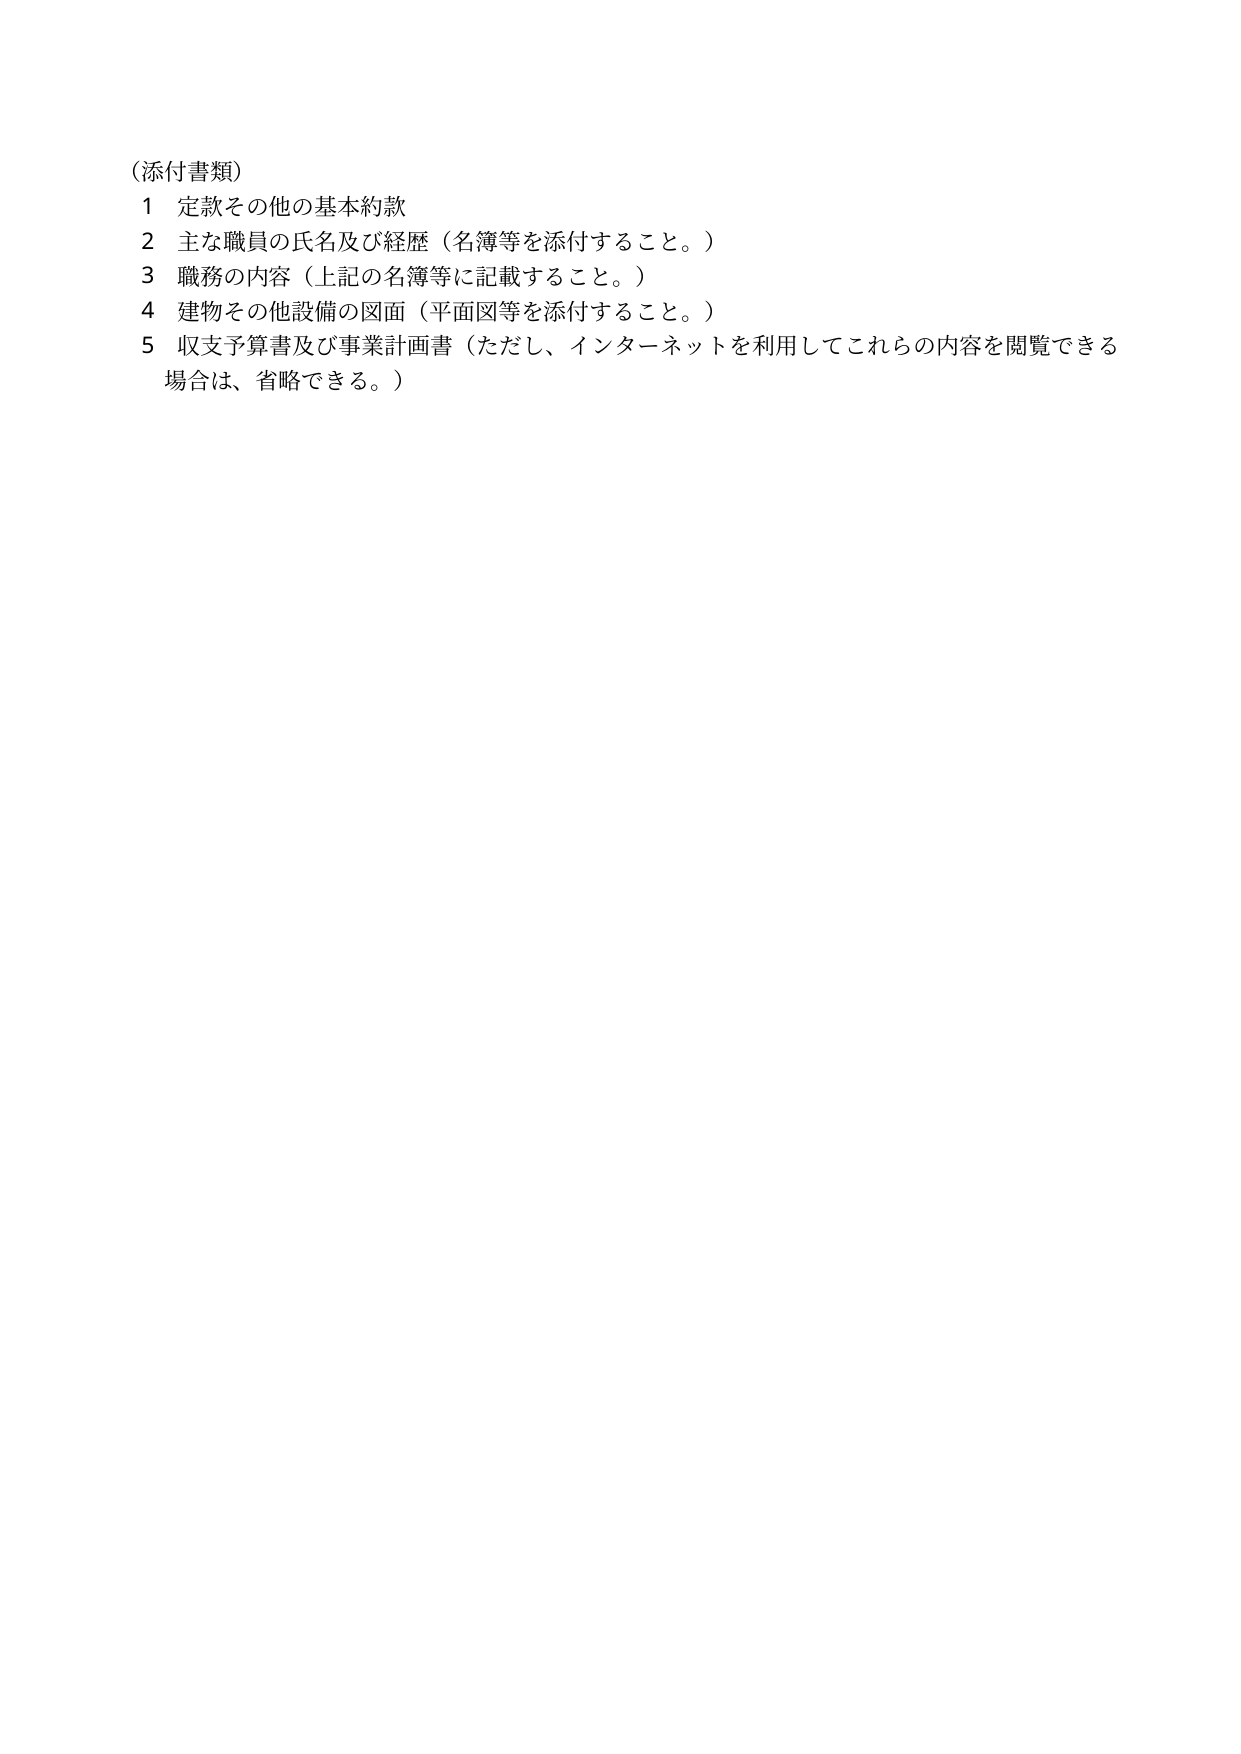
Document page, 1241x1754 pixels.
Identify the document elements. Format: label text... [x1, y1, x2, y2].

text 5 収支予算書及び事業計画書（ただし、インターネットを利用してこれらの内容を閲覧できる場合は、省略できる。） [118, 327, 1122, 397]
text （添付書類） [118, 153, 1122, 188]
text 3 職務の内容（上記の名簿等に記載すること。） [118, 258, 1122, 293]
text 2 主な職員の氏名及び経歴（名簿等を添付すること。） [118, 223, 1122, 258]
text 1 定款その他の基本約款 [118, 188, 1122, 223]
text 4 建物その他設備の図面（平面図等を添付すること。） [118, 293, 1122, 327]
